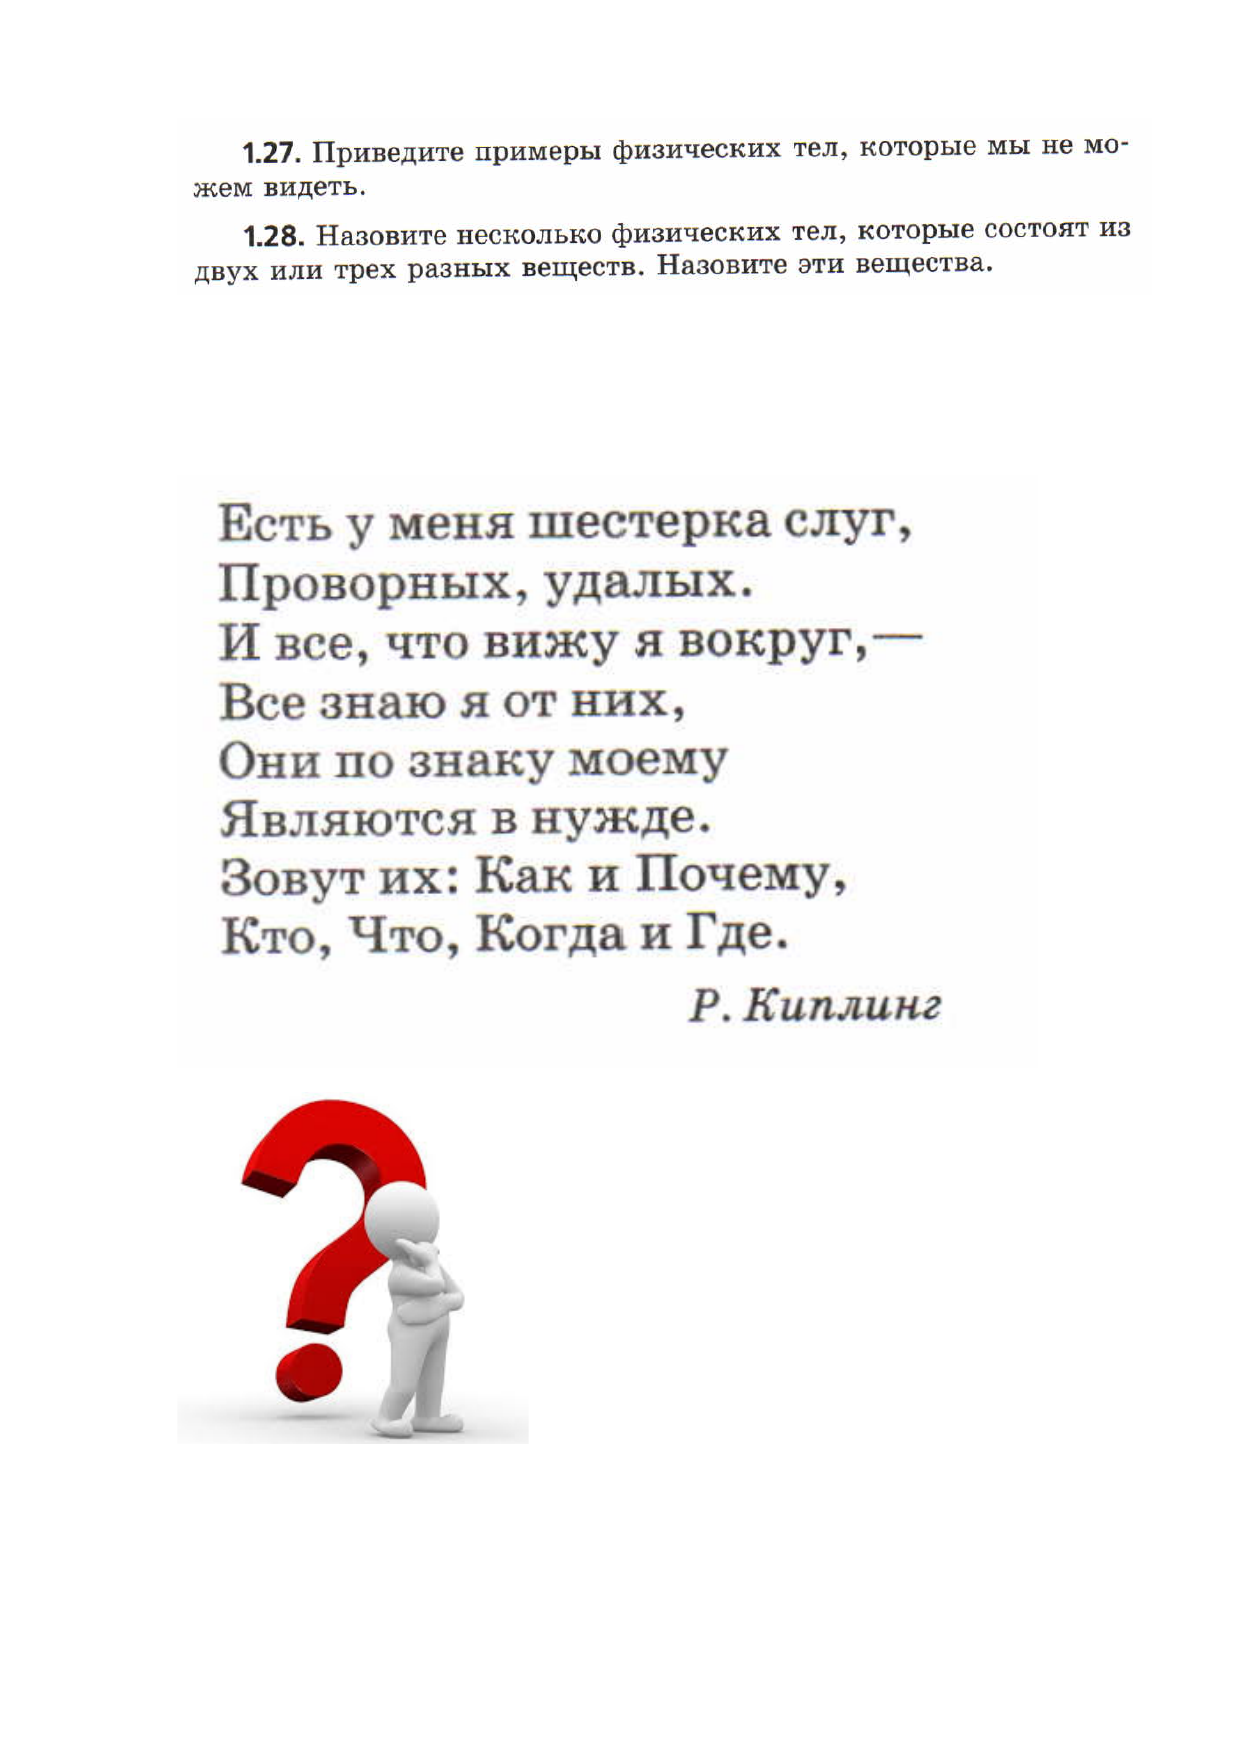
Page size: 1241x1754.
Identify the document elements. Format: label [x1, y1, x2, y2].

picture [177, 1092, 529, 1444]
